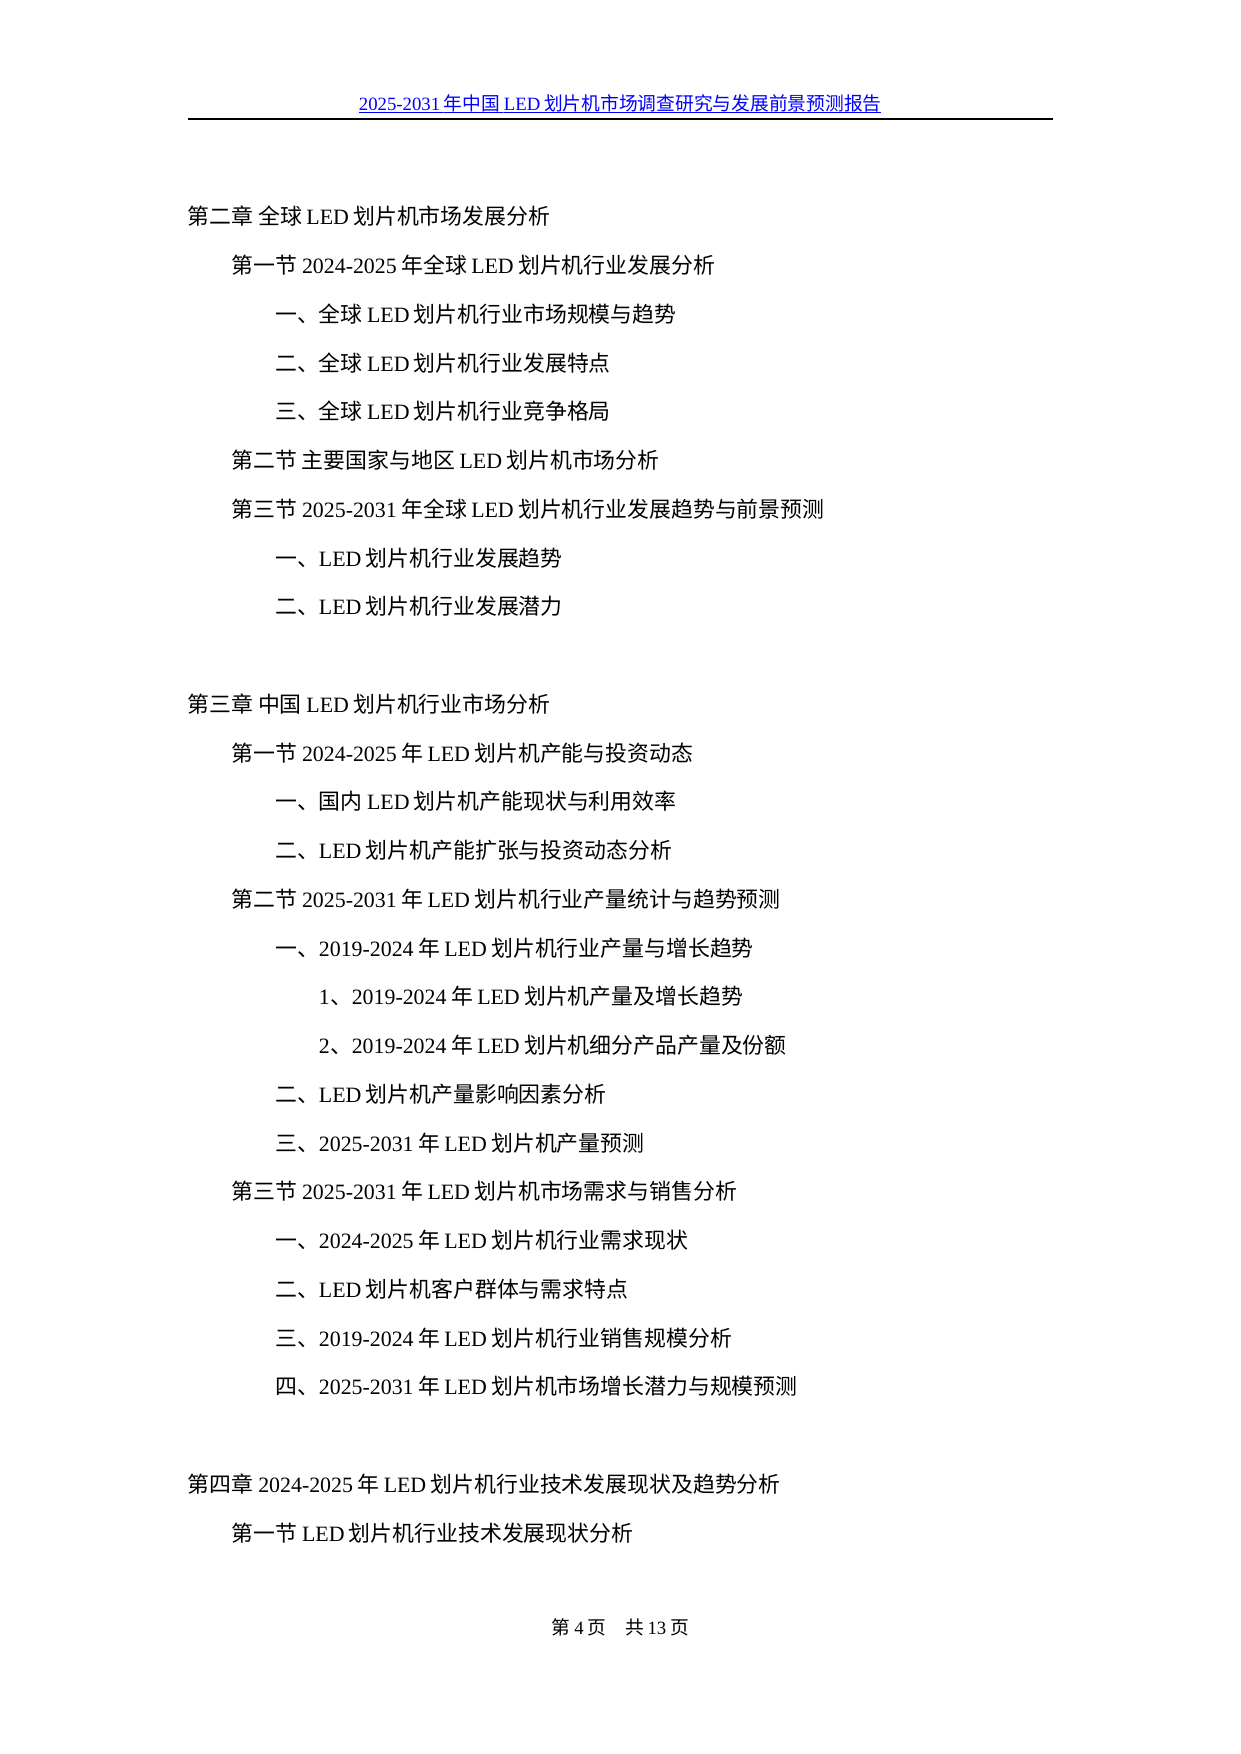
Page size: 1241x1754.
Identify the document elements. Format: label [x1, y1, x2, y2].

text [187, 150, 1053, 1548]
